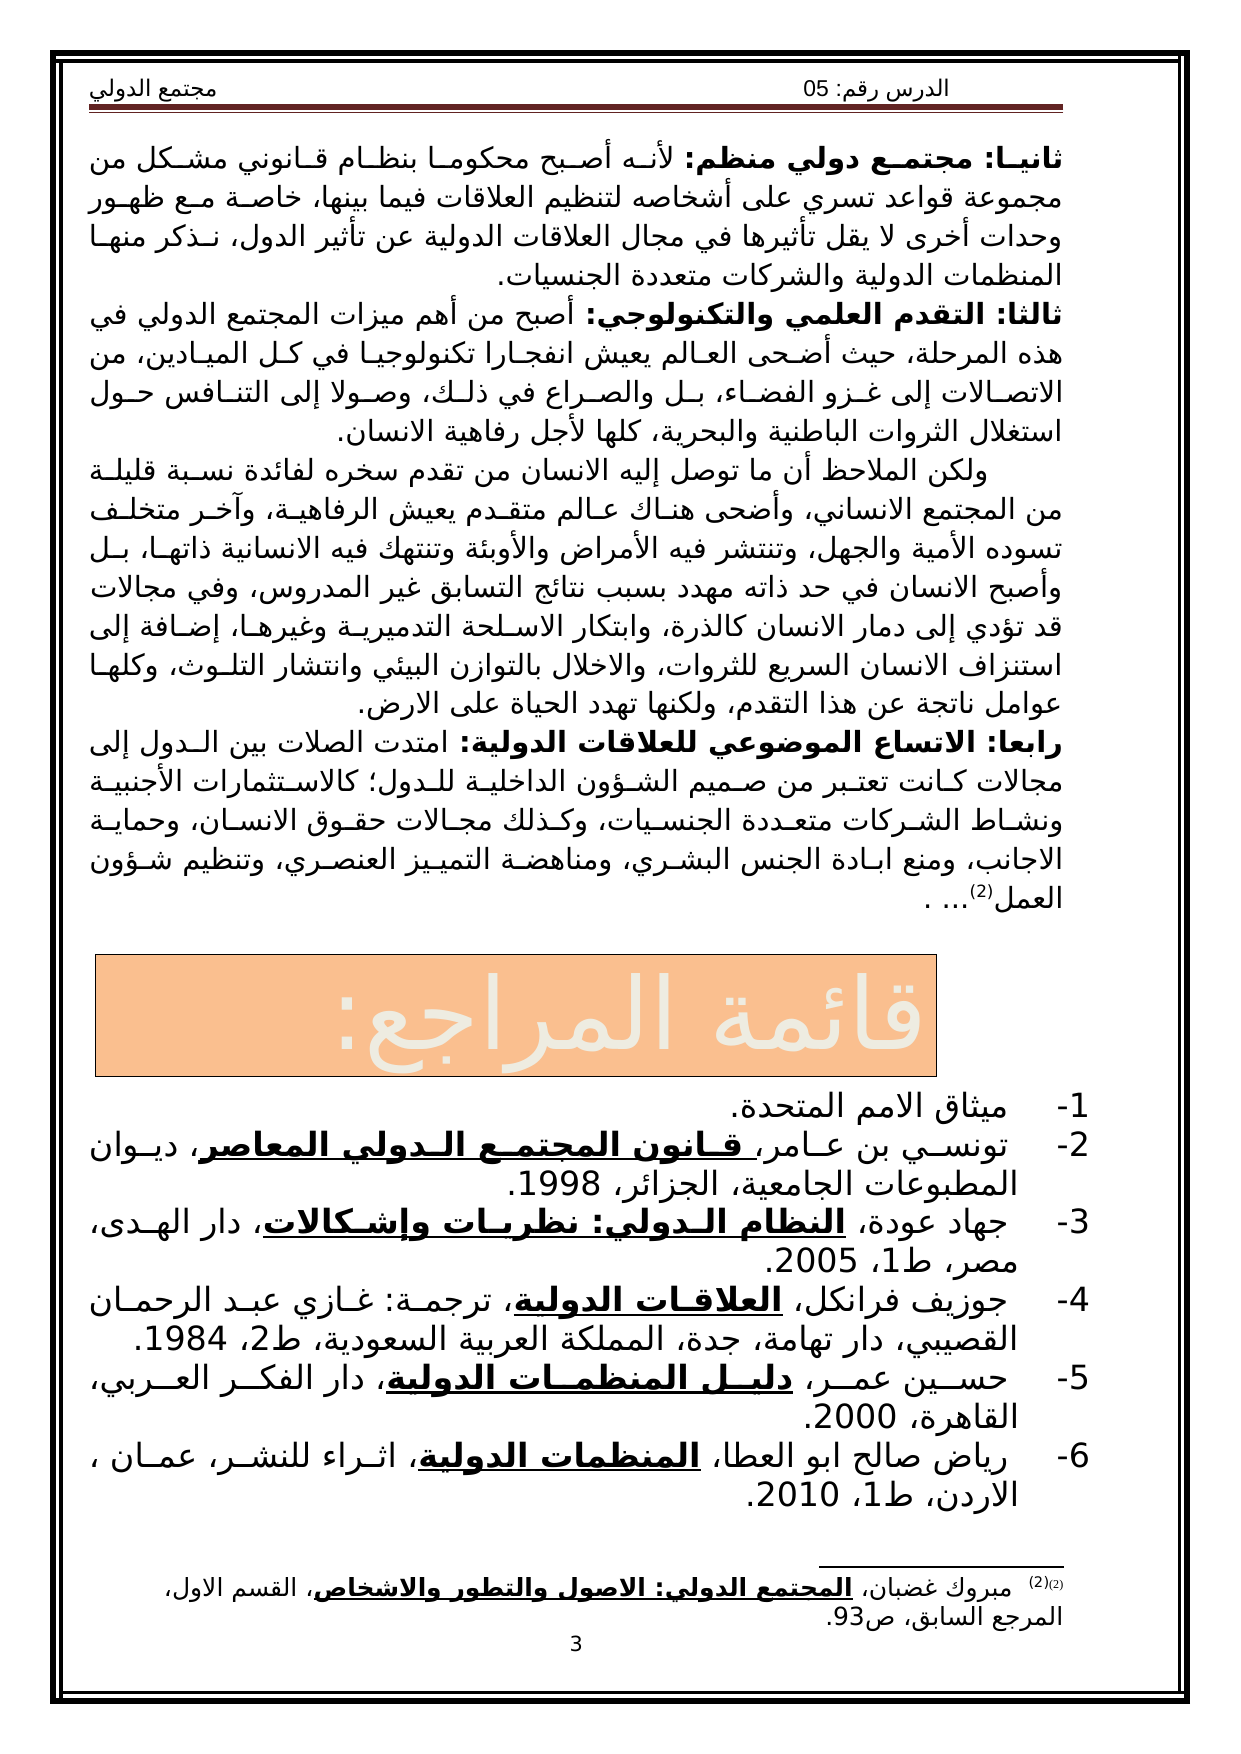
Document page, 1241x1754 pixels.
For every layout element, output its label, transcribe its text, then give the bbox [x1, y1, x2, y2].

list ثانيا: مجتمع دولي منظم: لأنه أصبح محكوما بنظام قانوني مشكل من مجموعة قواعد تسري على أشخاصه لتنظيم العلاقات فيما بينها، خاصة مع ظهور وحدات أخرى لا يقل تأثيرها في مجال العلاقات الدولية عن تأثير الدول، نذكر منها المنظمات الدولية والشركات متعددة الجنسيات. [89, 141, 1063, 292]
list ثالثا: التقدم العلمي والتكنولوجي: أصبح من أهم ميزات المجتمع الدولي في هذه المرحلة، حيث أضحى العالم يعيش انفجارا تكنولوجيا في كل الميادين، من الاتصالات إلى غزو الفضاء، بل والصراع في ذلك، وصولا إلى التنافس حول استغلال الثروات الباطنية والبحرية، كلها لأجل رفاهية الانسان. [89, 297, 1063, 448]
list حسين عمر، دليل المنظمات الدولية، دار الفكر العربي، القاهرة، 2000. [89, 1358, 1057, 1436]
list ميثاق الامم المتحدة. [89, 1086, 1057, 1125]
list ولكن الملاحظ أن ما توصل إليه الانسان من تقدم سخره لفائدة نسبة قليلة من المجتمع الانساني، وأضحى هناك عالم متقدم يعيش الرفاهية، وآخر متخلف تسوده الأمية والجهل، وتنتشر فيه الأمراض والأوبئة وتنتهك فيه الانسانية ذاتها، بل وأصبح الانسان في حد ذاته مهدد بسبب نتائج التسابق غير المدروس، وفي مجالات قد تؤدي إلى دمار الانسان كالذرة، وابتكار الاسلحة التدميرية وغيرها، إضافة إلى استنزاف الانسان السريع للثروات، والاخلال بالتوازن البيئي وانتشار التلوث، وكلها عوامل ناتجة عن هذا التقدم، ولكنها تهدد الحياة على الارض. [89, 453, 1063, 721]
list جهاد عودة، النظام الدولي: نظريات وإشكالات، دار الهدى، مصر، ط1، 2005. [89, 1203, 1057, 1281]
list تونسي بن عامر، قانون المجتمع الدولي المعاصر، ديوان المطبوعات الجامعية، الجزائر، 1998. [89, 1125, 1057, 1203]
list رياض صالح ابو العطا، المنظمات الدولية، اثراء للنشر، عمان ، الاردن، ط1، 2010. [89, 1436, 1057, 1514]
list جوزيف فرانكل، العلاقات الدولية، ترجمة: غازي عبد الرحمان القصيبي، دار تهامة، جدة، المملكة العربية السعودية، ط2، 1984. [89, 1281, 1057, 1358]
list رابعا: الاتساع الموضوعي للعلاقات الدولية: امتدت الصلات بين الدول إلى مجالات كانت تعتبر من صميم الشؤون الداخلية للدول؛ كالاستثمارات الأجنبية ونشاط الشركات متعددة الجنسيات، وكذلك مجالات حقوق الانسان، وحماية الاجانب، ومنع ابادة الجنس البشري، ومناهضة التمييز العنصري، وتنظيم شؤون العمل(2)... . [89, 726, 1063, 916]
